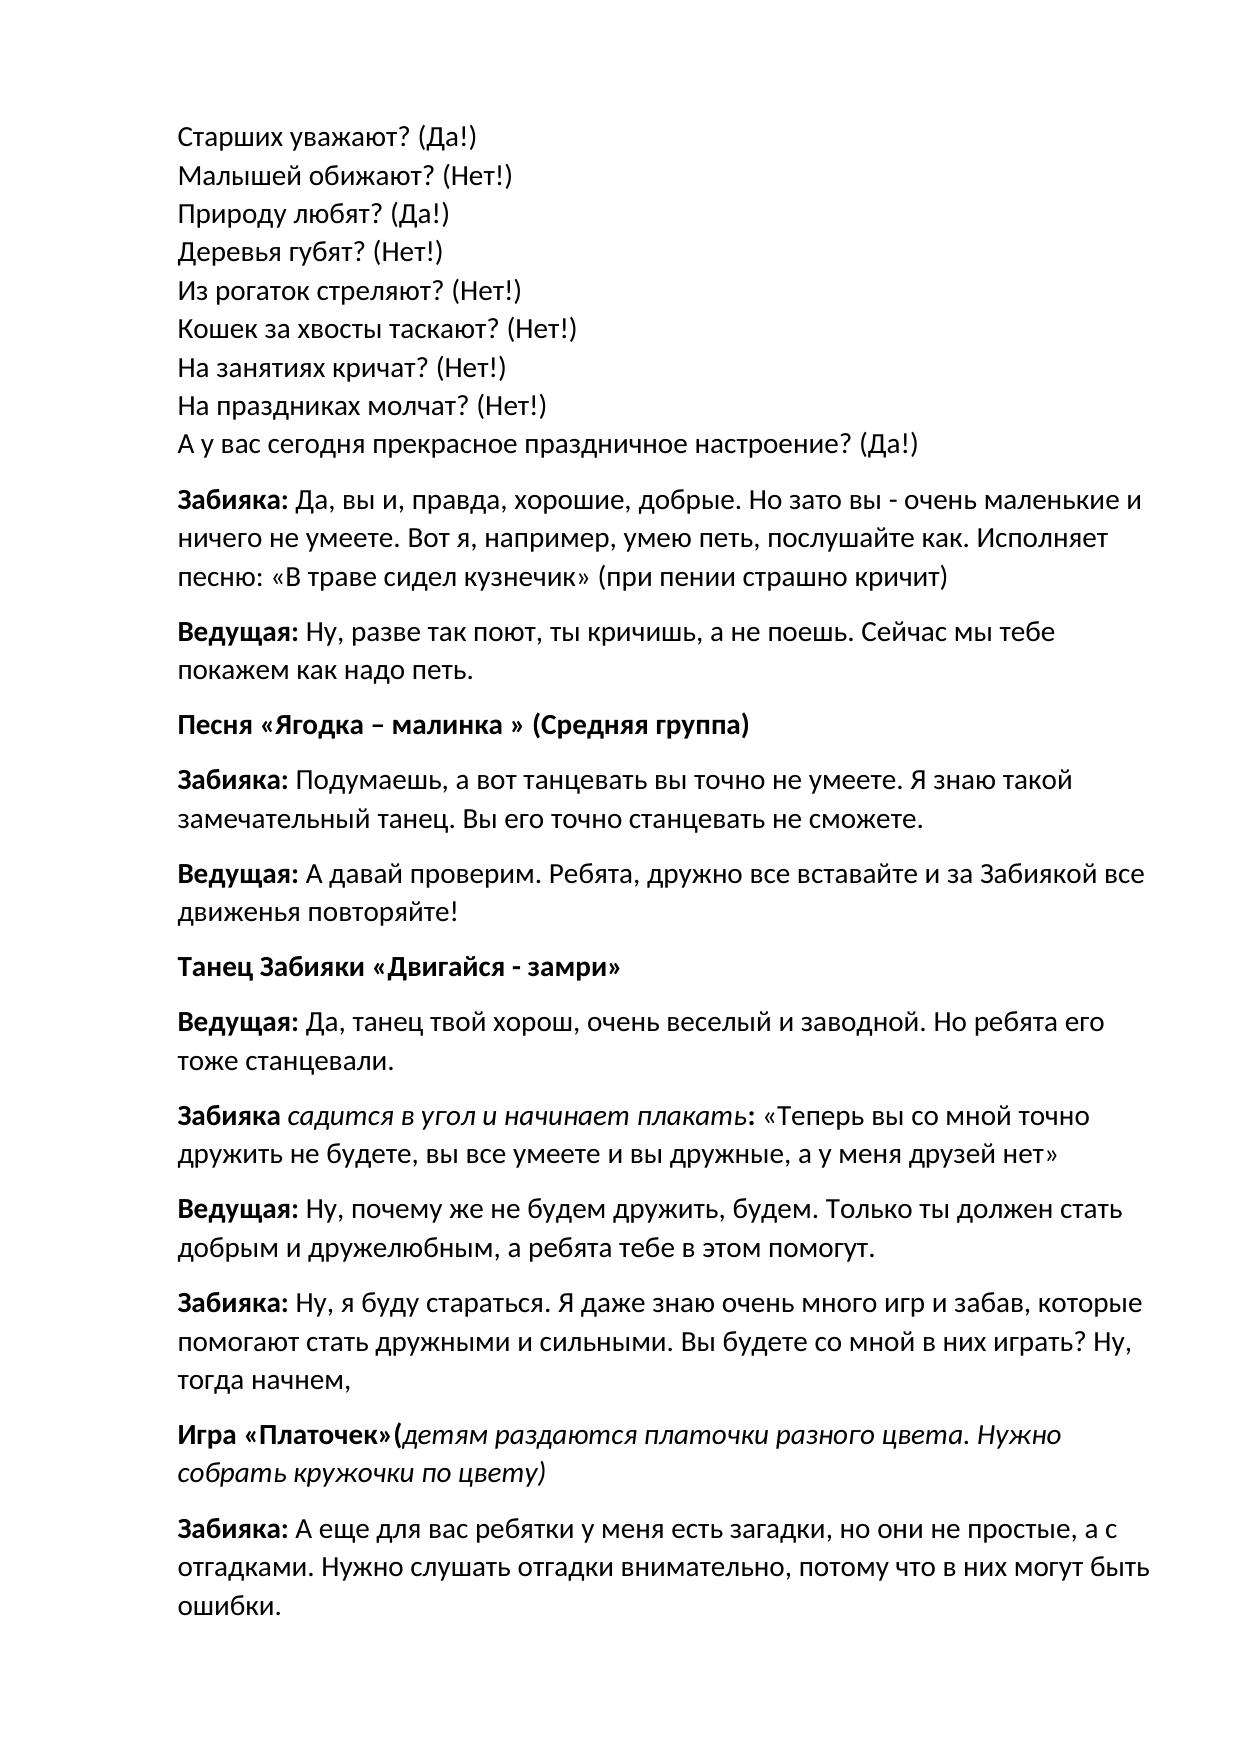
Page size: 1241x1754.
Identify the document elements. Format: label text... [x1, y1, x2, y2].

text Ведущая: Ну, почему же не будем дружить, будем. Только ты должен стать добрым и дружелюбным, а ребята тебе в этом помогут. [177, 1191, 1152, 1265]
text Песня «Ягодка – малинка » (Средняя группа) [177, 706, 1152, 742]
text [177, 118, 1152, 461]
text Забияка садится в угол и начинает плакать: «Теперь вы со мной точно дружить не будете, вы все умеете и вы дружные, а у меня друзей нет» [177, 1097, 1152, 1171]
text Забияка: Ну, я буду стараться. Я даже знаю очень много игр и забав, которые помогают стать дружными и сильными. Вы будете со мной в них играть? Ну, тогда начнем, [177, 1284, 1152, 1397]
text Забияка: Подумаешь, а вот танцевать вы точно не умеете. Я знаю такой замечательный танец. Вы его точно станцевать не сможете. [177, 761, 1152, 835]
text Забияка: А еще для вас ребятки у меня есть загадки, но они не простые, а с отгадками. Нужно слушать отгадки внимательно, потому что в них могут быть ошибки. [177, 1510, 1152, 1622]
text Ведущая: Да, танец твой хорош, очень веселый и заводной. Но ребята его тоже станцевали. [177, 1003, 1152, 1078]
text Игра «Платочек»(детям раздаются платочки разного цвета. Нужно собрать кружочки по цвету) [177, 1416, 1152, 1490]
text Ведущая: А давай проверим. Ребята, дружно все вставайте и за Забиякой все движенья повторяйте! [177, 855, 1152, 929]
text Танец Забияки «Двигайся - замри» [177, 948, 1152, 984]
text Ведущая: Ну, разве так поют, ты кричишь, а не поешь. Сейчас мы тебе покажем как надо петь. [177, 613, 1152, 687]
text Забияка: Да, вы и, правда, хорошие, добрые. Но зато вы - очень маленькие и ничего не умеете. Вот я, например, умею петь, послушайте как. Исполняет песню: «В траве сидел кузнечик» (при пении страшно кричит) [177, 481, 1152, 593]
